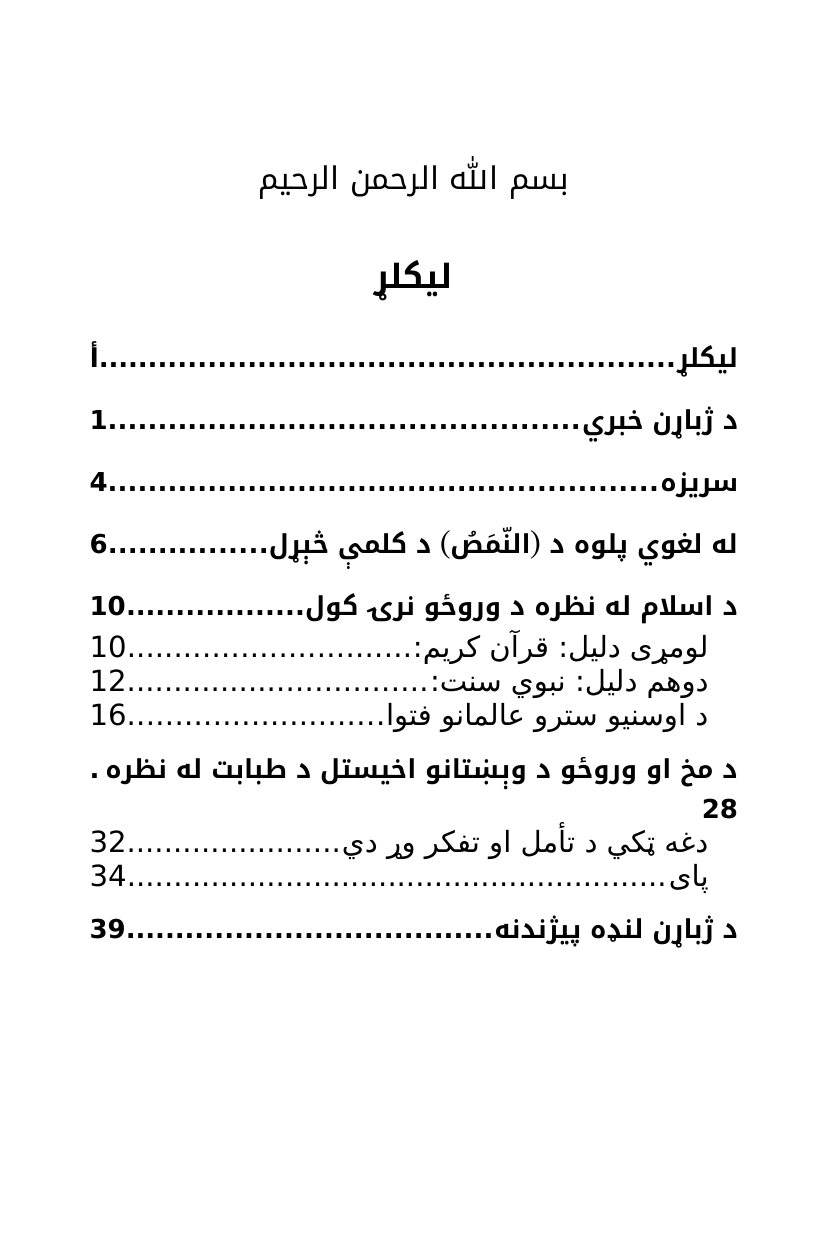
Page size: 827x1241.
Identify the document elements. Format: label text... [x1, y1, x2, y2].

text لومړى دلیل: قرآن کريم: 10 [89, 631, 708, 665]
text له لغوي پلوه د (النّمَصُ) د کلمې څېړل 6 [89, 519, 738, 569]
text دوهم دلیل: نبوي سنت: 12 [89, 665, 708, 699]
text لیکلړ [89, 246, 738, 309]
text سریزه 4 [89, 458, 738, 507]
text د ژباړن لنډه پیژندنه 39 [89, 905, 738, 955]
text دغه ټکي د تأمل او تفکر وړ دي 32 [89, 825, 708, 859]
text د ژباړن خبري 1 [89, 396, 738, 445]
text د مخ او وروځو د وېښتانو اخيستل د طبابت له نظره 28 [89, 745, 738, 825]
text لیکلړ ‌أ [89, 334, 738, 383]
text د اسلام له نظره د وروځو نرۍ کول 10 [89, 581, 738, 631]
text پاى 34 [89, 859, 708, 893]
text د اوسنيو سترو عالمانو فتوا 16 [89, 699, 708, 733]
text بسم الله الرحمن الرحیم [89, 149, 738, 208]
